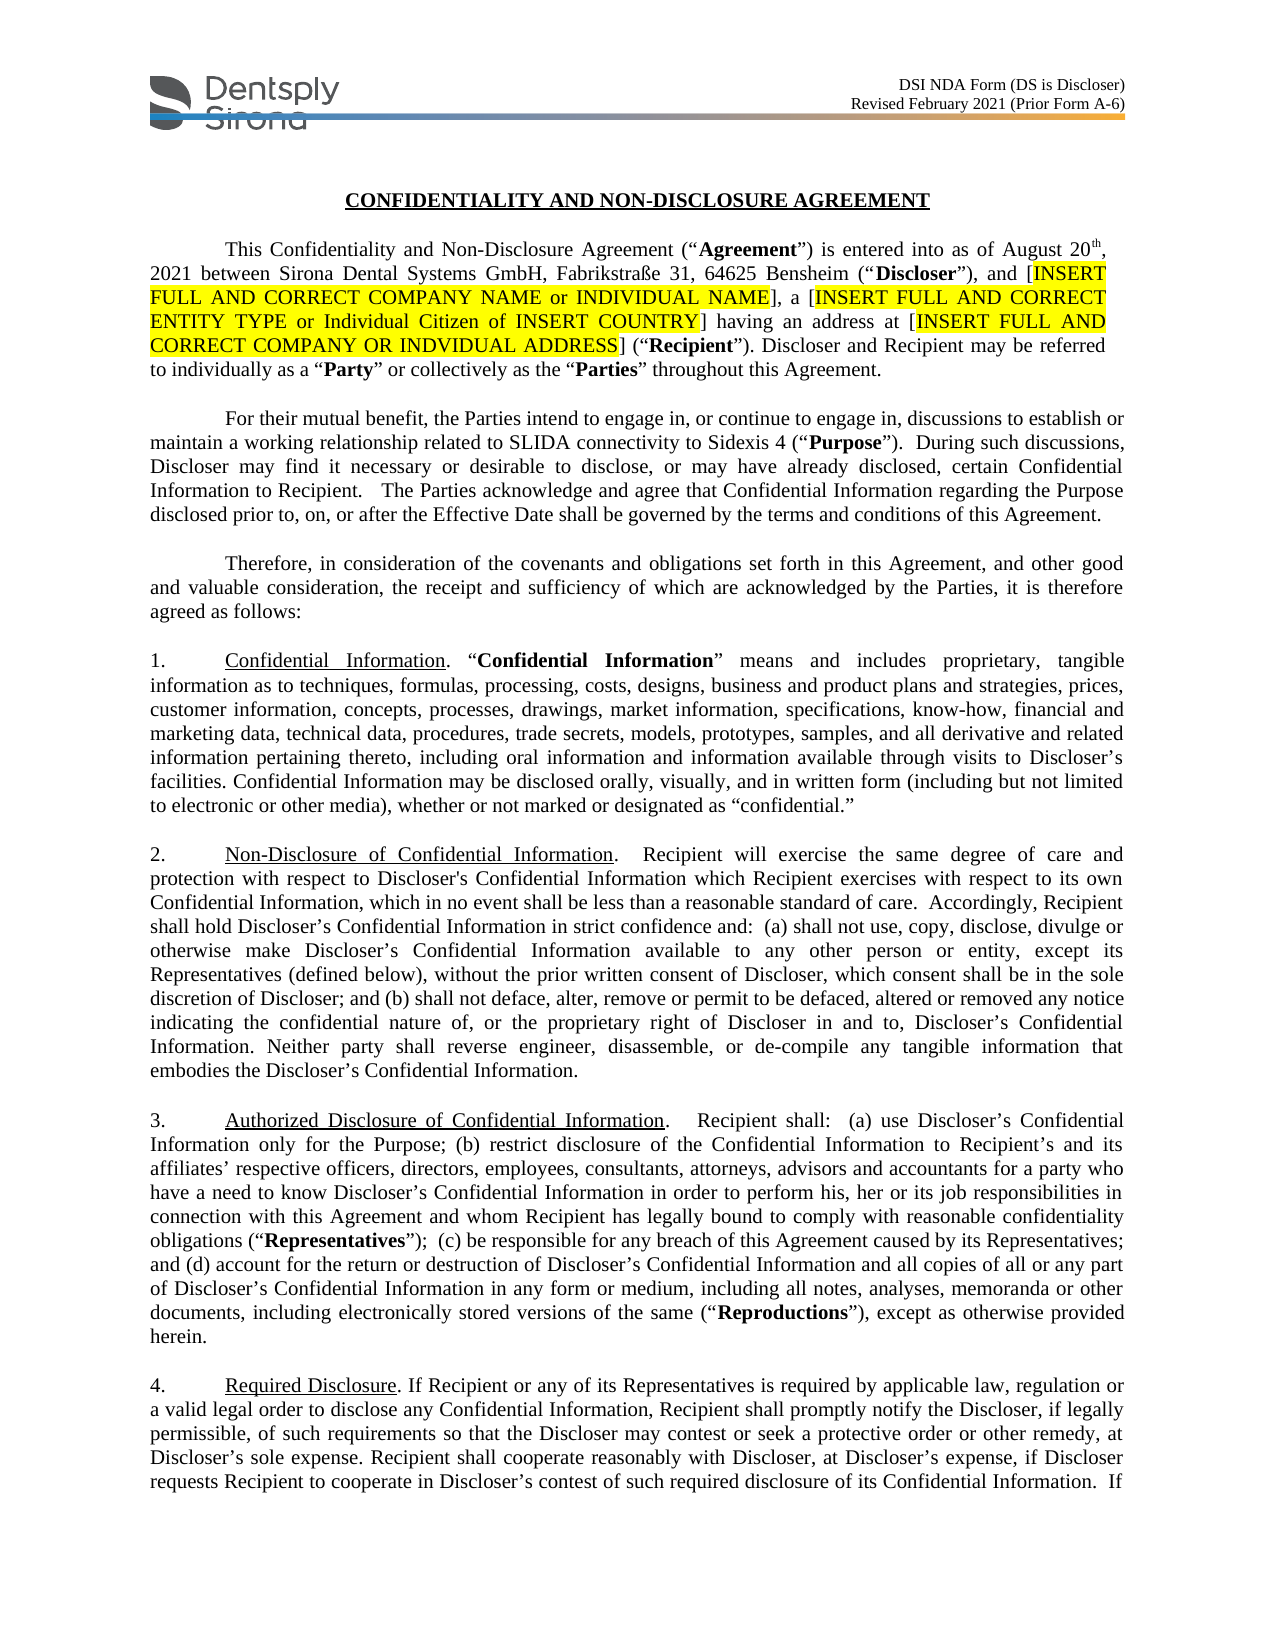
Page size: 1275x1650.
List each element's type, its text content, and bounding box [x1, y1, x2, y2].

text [150, 1373, 1125, 1493]
text 3. Authorized Disclosure of Confidential Information. Recipient shall: (a) use Discloser’s Confidential Information only for the Purpose; (b) restrict disclosure of the Confidential Information to Recipient’s and its affiliates’ respective officers, directors, employees, consultants, attorneys, advisors and accountants for a party who have a need to know Discloser’s Confidential Information in order to perform his, her or its job responsibilities in connection with this Agreement and whom Recipient has legally bound to comply with reasonable confidentiality obligations (“Representatives”); (c) be responsible for any breach of this Agreement caused by its Representatives; and (d) account for the return or destruction of Discloser’s Confidential Information and all copies of all or any part of Discloser’s Confidential Information in any form or medium, including all notes, analyses, memoranda or other documents, including electronically stored versions of the same (“Reproductions”), except as otherwise provided herein. [150, 1107, 1125, 1348]
text This Confidentiality and Non-Disclosure Agreement (“Agreement”) is entered into as of August 20th, 2021 between Sirona Dental Systems GmbH, Fabrikstraße 31, 64625 Bensheim (“Discloser”), and [INSERT FULL AND CORRECT COMPANY NAME or INDIVIDUAL NAME], a [INSERT FULL AND CORRECT ENTITY TYPE or Individual Citizen of INSERT COUNTRY] having an address at [INSERT FULL AND CORRECT COMPANY OR INDVIDUAL ADDRESS] (“Recipient”). Discloser and Recipient may be referred to individually as a “Party” or collectively as the “Parties” throughout this Agreement. [150, 237, 1106, 381]
text CONFIDENTIALITY AND NON-DISCLOSURE AGREEMENT [150, 187, 1125, 212]
text Therefore, in consideration of the covenants and obligations set forth in this Agreement, and other good and valuable consideration, the receipt and sufficiency of which are acknowledged by the Parties, it is therefore agreed as follows: [150, 551, 1125, 623]
text For their mutual benefit, the Parties intend to engage in, or continue to engage in, discussions to establish or maintain a working relationship related to SLIDA connectivity to Sidexis 4 (“Purpose”). During such discussions, Discloser may find it necessary or desirable to disclose, or may have already disclosed, certain Confidential Information to Recipient. The Parties acknowledge and agree that Confidential Information regarding the Purpose disclosed prior to, on, or after the Effective Date shall be governed by the terms and conditions of this Agreement. [150, 406, 1125, 526]
text 2. Non-Disclosure of Confidential Information. Recipient will exercise the same degree of care and protection with respect to Discloser's Confidential Information which Recipient exercises with respect to its own Confidential Information, which in no event shall be less than a reasonable standard of care. Accordingly, Recipient shall hold Discloser’s Confidential Information in strict confidence and: (a) shall not use, copy, disclose, divulge or otherwise make Discloser’s Confidential Information available to any other person or entity, except its Representatives (defined below), without the prior written consent of Discloser, which consent shall be in the sole discretion of Discloser; and (b) shall not deface, alter, remove or permit to be defaced, altered or removed any notice indicating the confidential nature of, or the proprietary right of Discloser in and to, Discloser’s Confidential Information. Neither party shall reverse engineer, disassemble, or de-compile any tangible information that embodies the Discloser’s Confidential Information. [150, 842, 1125, 1082]
text 1. Confidential Information. “Confidential Information” means and includes proprietary, tangible information as to techniques, formulas, processing, costs, designs, business and product plans and strategies, prices, customer information, concepts, processes, drawings, market information, specifications, know-how, financial and marketing data, technical data, procedures, trade secrets, models, prototypes, samples, and all derivative and related information pertaining thereto, including oral information and information available through visits to Discloser’s facilities. Confidential Information may be disclosed orally, visually, and in written form (including but not limited to electronic or other media), whether or not marked or designated as “confidential.” [150, 648, 1125, 817]
